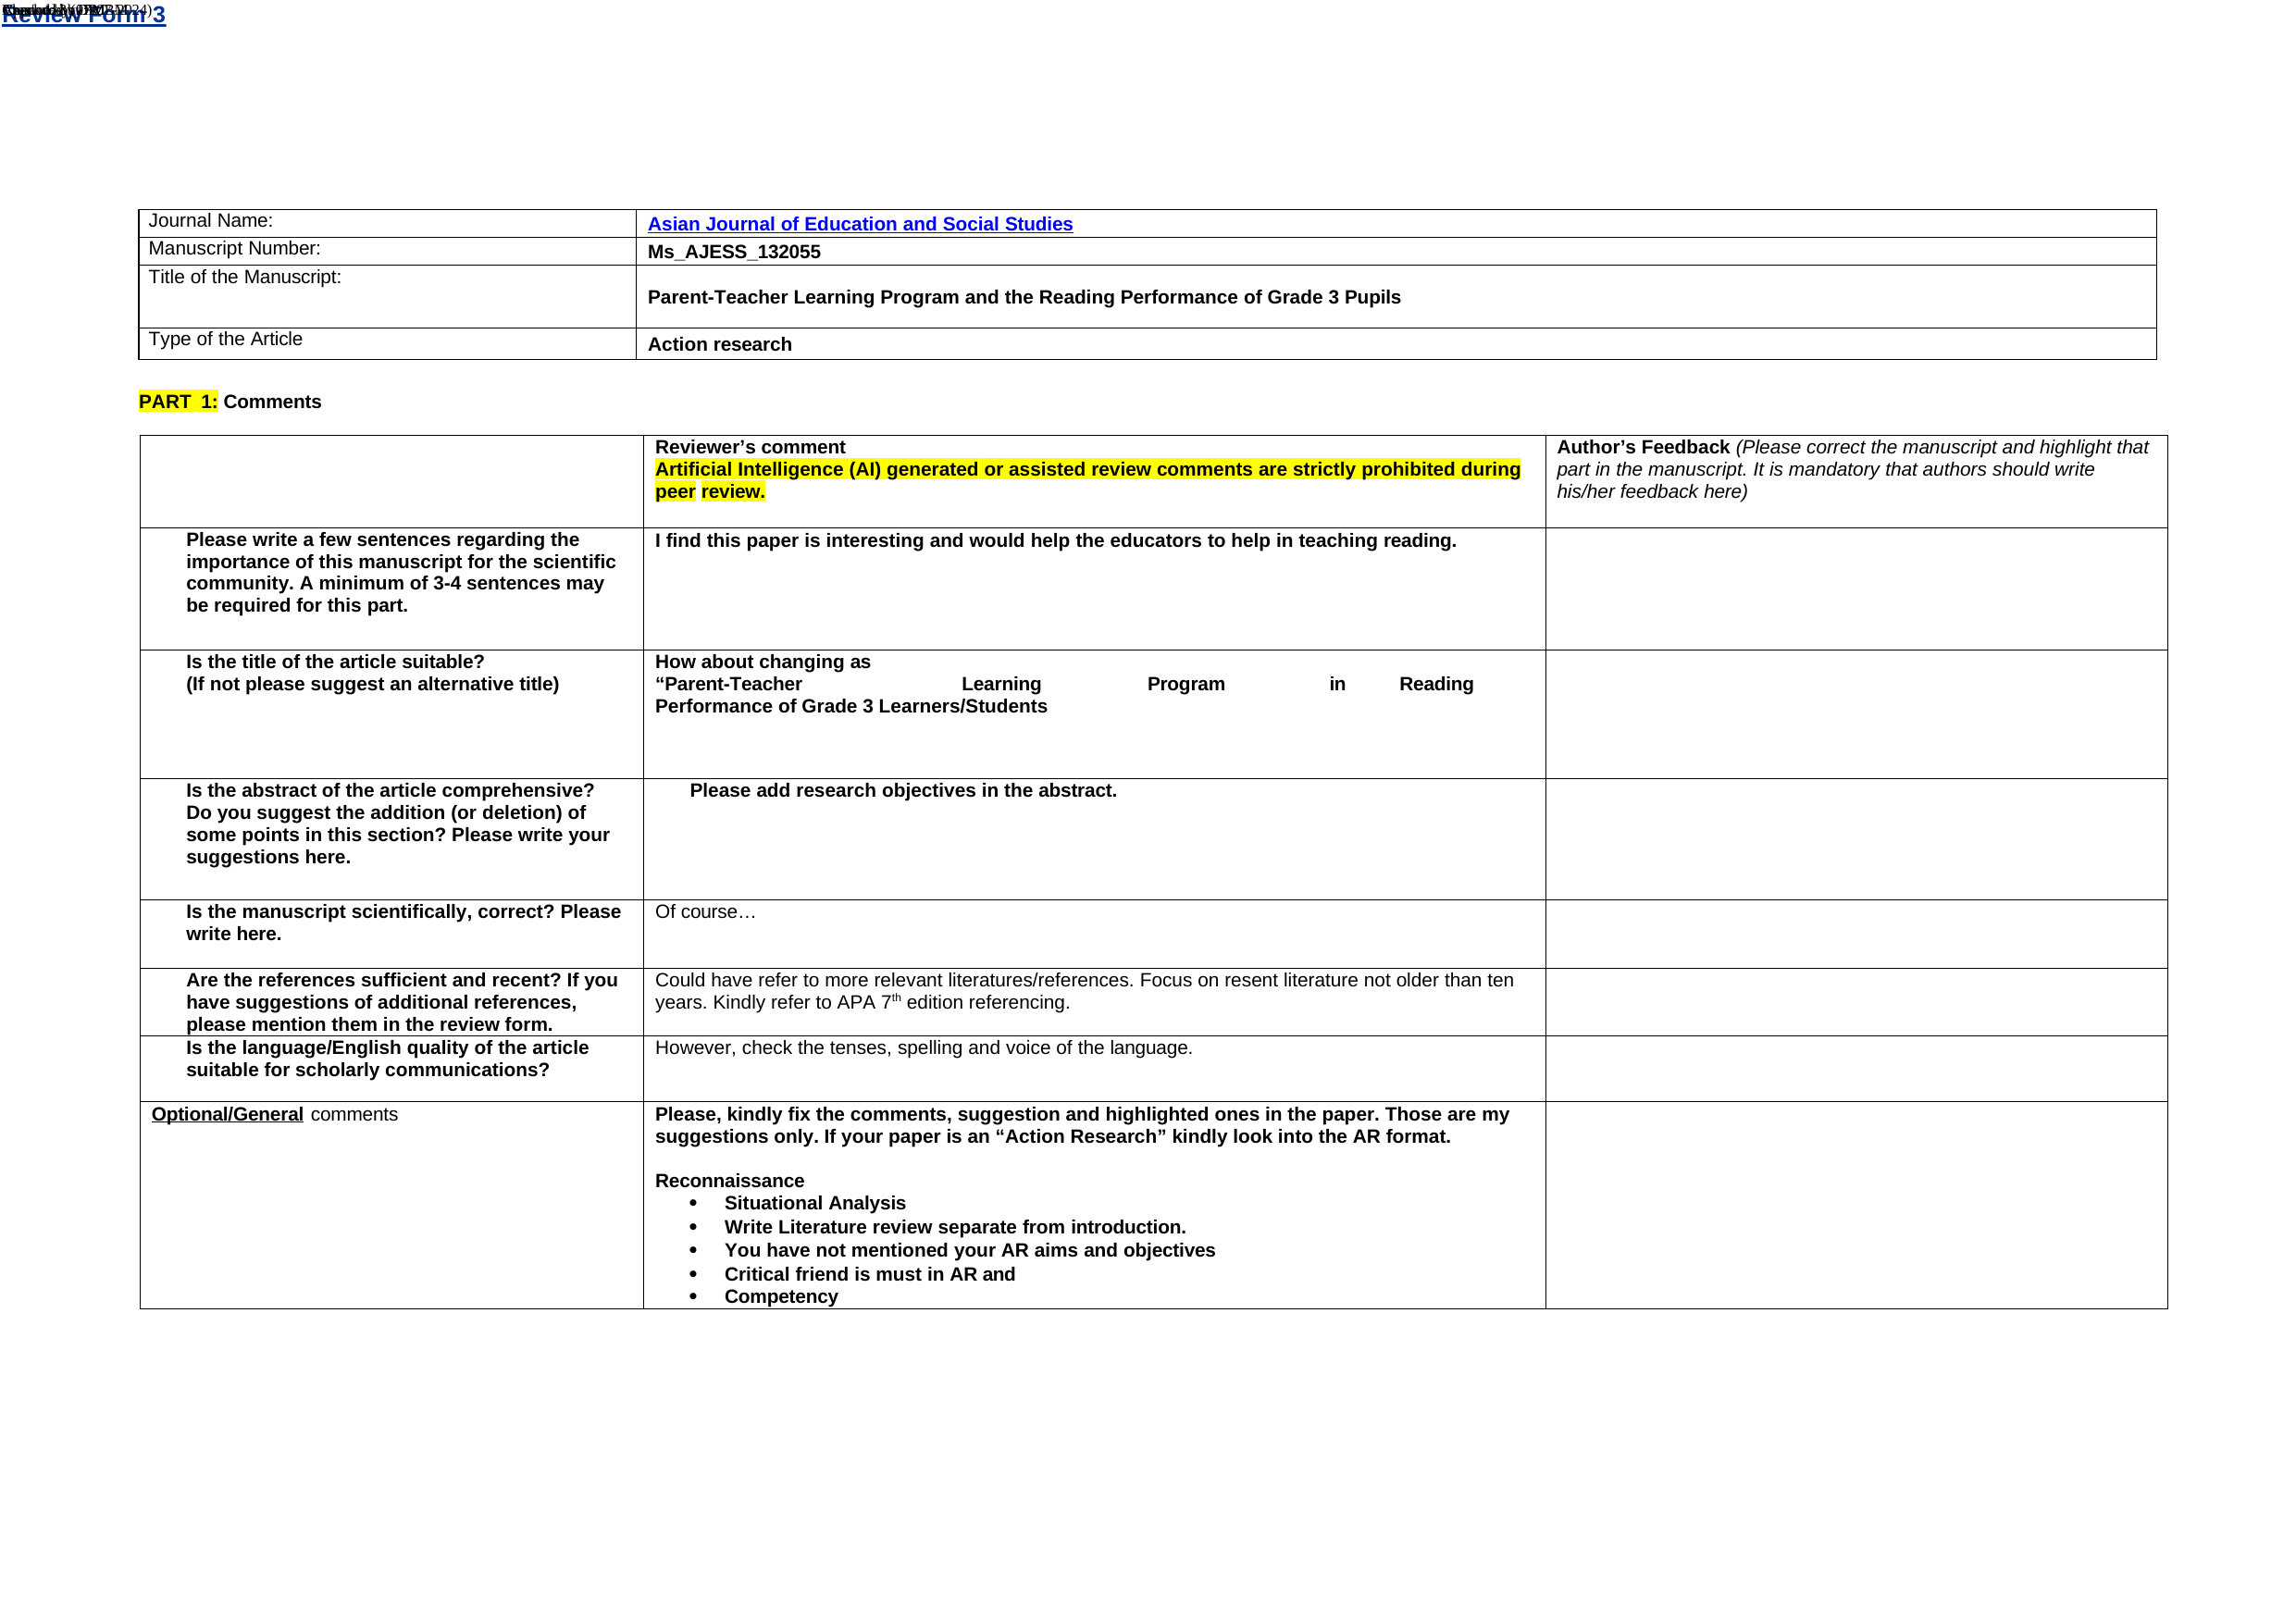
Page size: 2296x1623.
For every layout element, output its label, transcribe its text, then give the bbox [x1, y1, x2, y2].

table_cell Manuscript Number: [140, 238, 636, 265]
table_cell Please add research objectives in the abstract. [644, 779, 1545, 899]
table_cell Action research [637, 328, 2156, 359]
text PART 1: Comments [218, 390, 2172, 412]
table_cell [1546, 969, 2167, 1035]
table_header [141, 436, 643, 527]
table_header Asian Journal of Education and Social Studies [637, 210, 2156, 237]
table_cell Is the abstract of the article comprehensive? Do you suggest the addition (or deletion) of some points in this section? Please write your suggestions here. [141, 779, 643, 899]
table_cell I find this paper is interesting and would help the educators to help in teaching reading. [644, 528, 1545, 650]
table_cell [1546, 650, 2167, 778]
table_cell [1546, 528, 2167, 650]
table_cell Parent-Teacher Learning Program and the Reading Performance of Grade 3 Pupils [637, 266, 2156, 327]
table_header Reviewer’s comment Artificial Intelligence (AI) generated or assisted review comments are strictly prohibited during peer review. [644, 436, 1545, 527]
table_cell Title of the Manuscript: [140, 266, 636, 327]
table_cell [1546, 900, 2167, 968]
table_cell Is the manuscript scientifically, correct? Please write here. [141, 900, 643, 968]
table_cell Are the references sufficient and recent? If you have suggestions of additional references, please mention them in the review form. [141, 969, 643, 1035]
table_cell How about changing as “Parent-Teacher Learning Program in Reading Performance of Grade 3 Learners/Students [644, 650, 1545, 778]
table_cell Optional/General comments [141, 1102, 643, 1308]
table_cell [1546, 779, 2167, 899]
table_cell Could have refer to more relevant literatures/references. Focus on resent literature not older than ten years. Kindly refer to APA 7th edition referencing. [644, 969, 1545, 1035]
table_header Journal Name: [140, 210, 636, 237]
table_cell [1546, 1036, 2167, 1101]
table_cell Is the language/English quality of the article suitable for scholarly communications? [141, 1036, 643, 1101]
table_header Author’s Feedback (Please correct the manuscript and highlight that part in the manuscript. It is mandatory that authors should write his/her feedback here) [1546, 436, 2167, 527]
table_cell Ms_AJESS_132055 [637, 238, 2156, 265]
table_cell However, check the tenses, spelling and voice of the language. [644, 1036, 1545, 1101]
table_cell Of course… [644, 900, 1545, 968]
table_cell Please, kindly fix the comments, suggestion and highlighted ones in the paper. Those are my suggestions only. If your paper is an “Action Research” kindly look into the AR format. Reconnaissance Situational Analysis Write Literature review separate from introduction. You have not mentioned your AR aims and objectives Critical friend is must in AR and Competency [644, 1102, 1545, 1308]
table_cell [1546, 1102, 2167, 1308]
table_cell Type of the Article [140, 328, 636, 359]
table_cell Please write a few sentences regarding the importance of this manuscript for the scientific community. A minimum of 3-4 sentences may be required for this part. [141, 528, 643, 650]
table_cell Is the title of the article suitable? (If not please suggest an alternative title) [141, 650, 643, 778]
